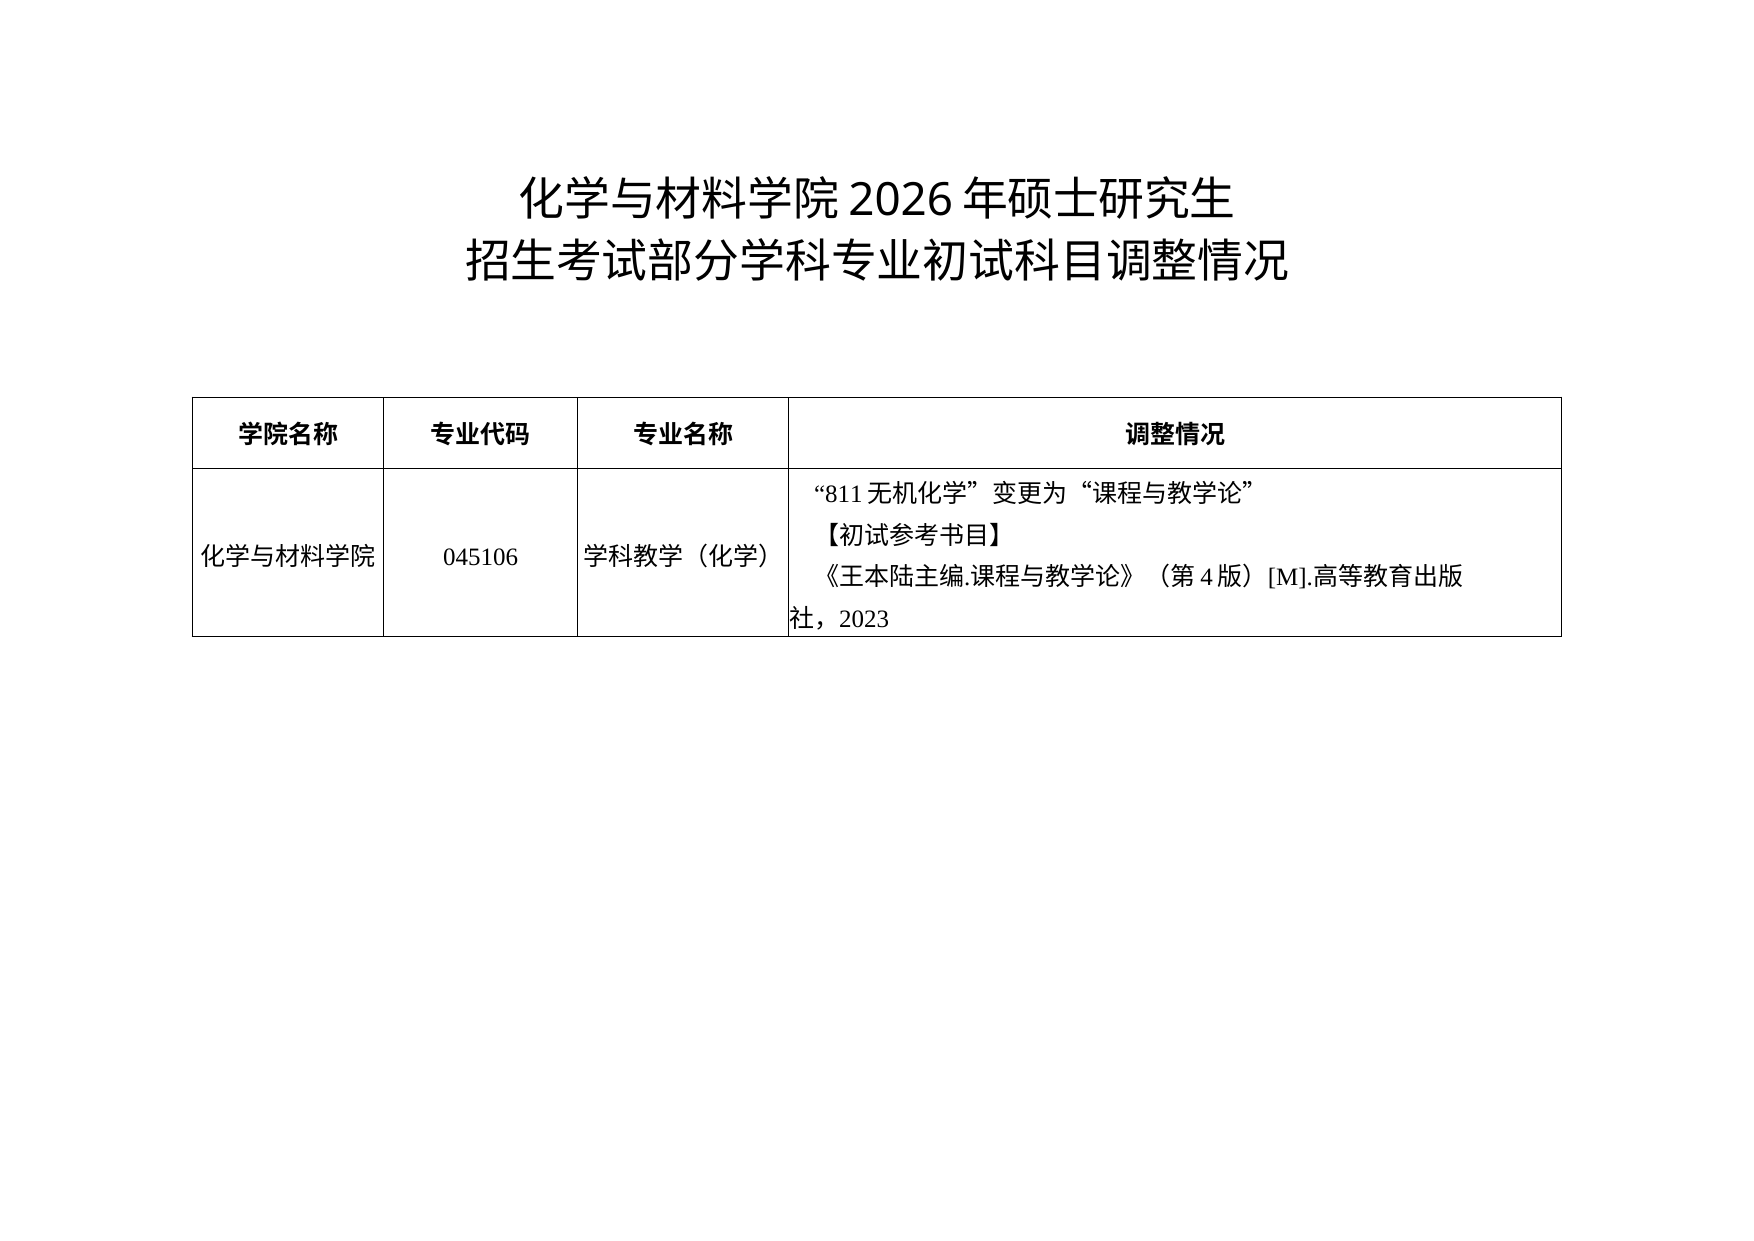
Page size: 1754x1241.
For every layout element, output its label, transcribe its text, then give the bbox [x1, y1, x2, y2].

table_cell “811无机化学”变更为“课程与教学论” 【初试参考书目】 《王本陆主编.课程与教学论》（第4版）[M].高等教育出版社，2023 [789, 469, 1561, 636]
table_header 调整情况 [789, 398, 1561, 468]
table_header 专业代码 [384, 398, 577, 468]
table_header 专业名称 [578, 398, 788, 468]
text 招生考试部分学科专业初试科目调整情况 [165, 228, 1588, 290]
table_cell 学科教学（化学） [578, 469, 788, 636]
text 化学与材料学院2026年硕士研究生 [165, 165, 1588, 228]
table_cell 化学与材料学院 [193, 469, 383, 636]
table_header 学院名称 [193, 398, 383, 468]
table_cell 045106 [384, 469, 577, 636]
